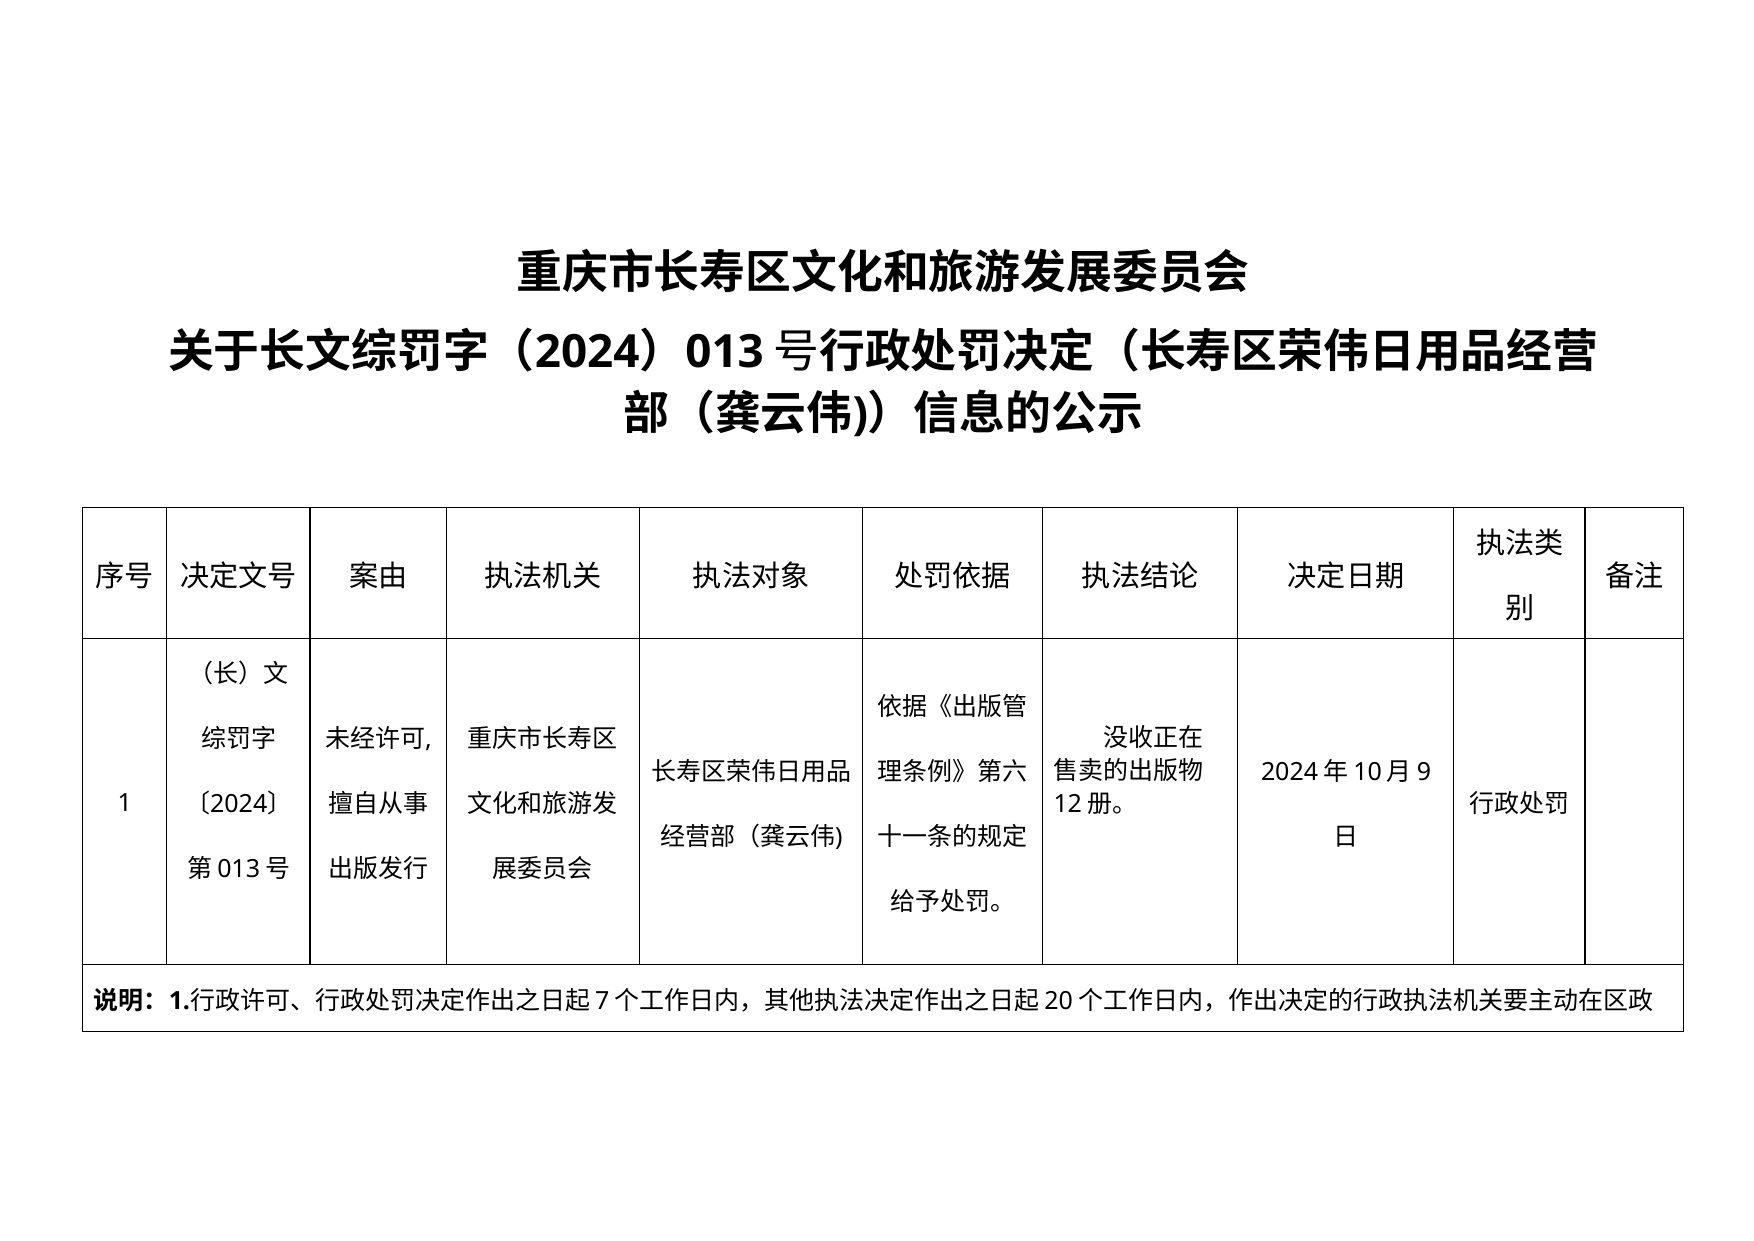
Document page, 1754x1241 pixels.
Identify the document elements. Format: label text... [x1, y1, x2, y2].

table_cell 依据《出版管理条例》第六十一条的规定给予处罚。 [863, 639, 1042, 964]
table_header 备注 [1586, 508, 1683, 638]
table_cell （长）文综罚字〔2024〕第013号 [167, 639, 309, 964]
table_cell 未经许可,擅自从事出版发行 [311, 639, 446, 964]
table_header 决定日期 [1238, 508, 1453, 638]
table_cell 1 [83, 639, 166, 964]
table_cell [1586, 639, 1683, 964]
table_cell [83, 965, 1683, 1031]
table_header 序号 [83, 508, 166, 638]
table_cell 行政处罚 [1454, 639, 1584, 964]
table_header 执法机关 [447, 508, 639, 638]
table_header 处罚依据 [863, 508, 1042, 638]
table_cell 重庆市长寿区文化和旅游发展委员会 [447, 639, 639, 964]
table_header 执法结论 [1043, 508, 1237, 638]
table_cell 长寿区荣伟日用品经营部（龚云伟) [640, 639, 862, 964]
table_header 决定文号 [167, 508, 309, 638]
table_header 执法对象 [640, 508, 862, 638]
text 重庆市长寿区文化和旅游发展委员会 [165, 220, 1600, 317]
table_cell 2024年10月9日 [1238, 639, 1453, 964]
table_cell 没收正在售卖的出版物12册。 [1043, 639, 1237, 964]
table_header 案由 [311, 508, 446, 638]
table_header 执法类别 [1454, 508, 1584, 638]
text 关于长文综罚字（2024）013号行政处罚决定（长寿区荣伟日用品经营部（龚云伟)）信息的公示 [165, 317, 1600, 442]
